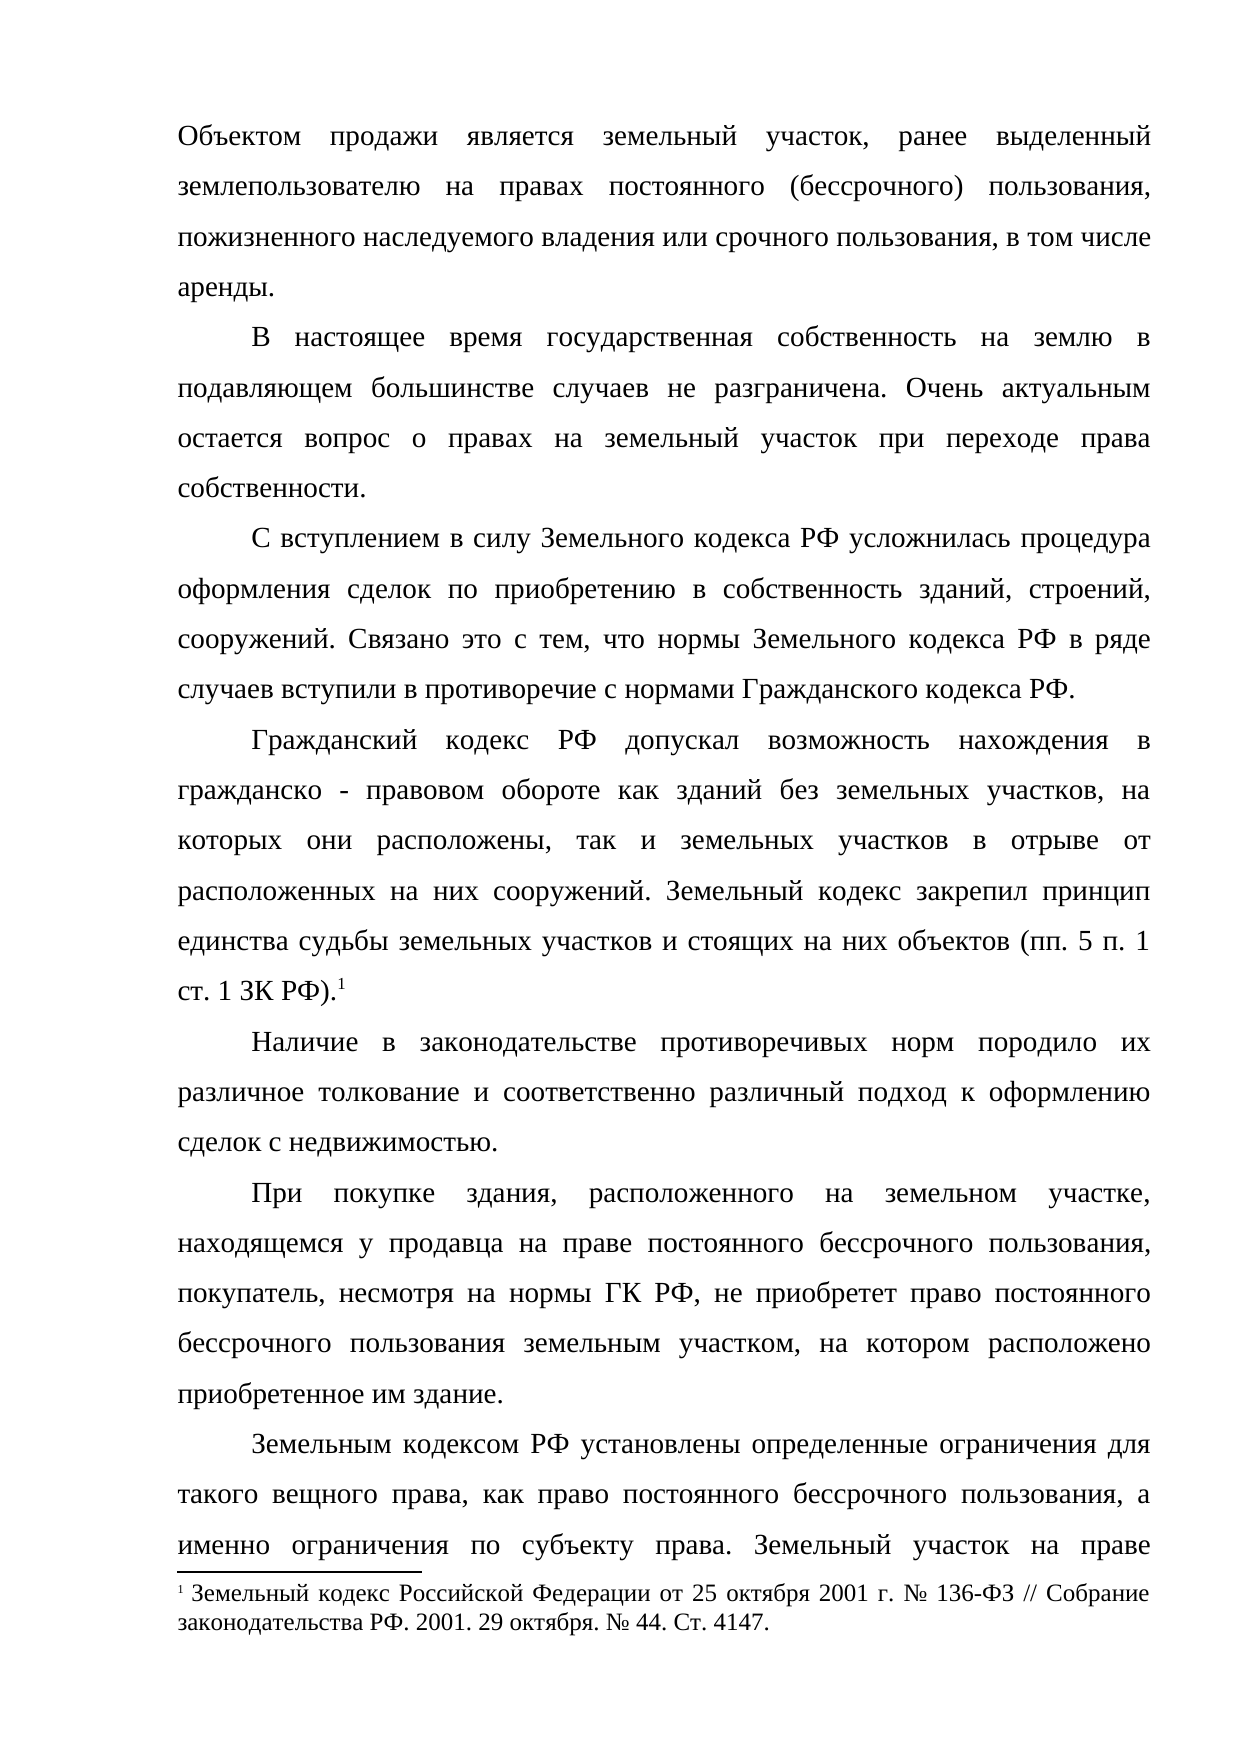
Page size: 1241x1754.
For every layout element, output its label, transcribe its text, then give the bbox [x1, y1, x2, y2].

text Гражданский кодекс РФ допускал возможность нахождения в гражданско - правовом обороте как зданий без земельных участков, на которых они расположены, так и земельных участков в отрыве от расположенных на них сооружений. Земельный кодекс закрепил принцип единства судьбы земельных участков и стоящих на них объектов (пп. 5 п. 1 ст. 1 ЗК РФ). [177, 722, 1152, 1007]
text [177, 1426, 1152, 1560]
text Наличие в законодательстве противоречивых норм породило их различное толкование и соответственно различный подход к оформлению сделок с недвижимостью. [177, 1024, 1152, 1158]
text С вступлением в силу Земельного кодекса РФ усложнилась процедура оформления сделок по приобретению в собственность зданий, строений, сооружений. Связано это с тем, что нормы Земельного кодекса РФ в ряде случаев вступили в противоречие с нормами Гражданского кодекса РФ. [177, 521, 1152, 705]
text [177, 118, 1152, 303]
text При покупке здания, расположенного на земельном участке, находящемся у продавца на праве постоянного бессрочного пользования, покупатель, несмотря на нормы ГК РФ, не приобретет право постоянного бессрочного пользования земельным участком, на котором расположено приобретенное им здание. [177, 1175, 1152, 1409]
text В настоящее время государственная собственность на землю в подавляющем большинстве случаев не разграничена. Очень актуальным остается вопрос о правах на земельный участок при переходе права собственности. [177, 319, 1152, 504]
